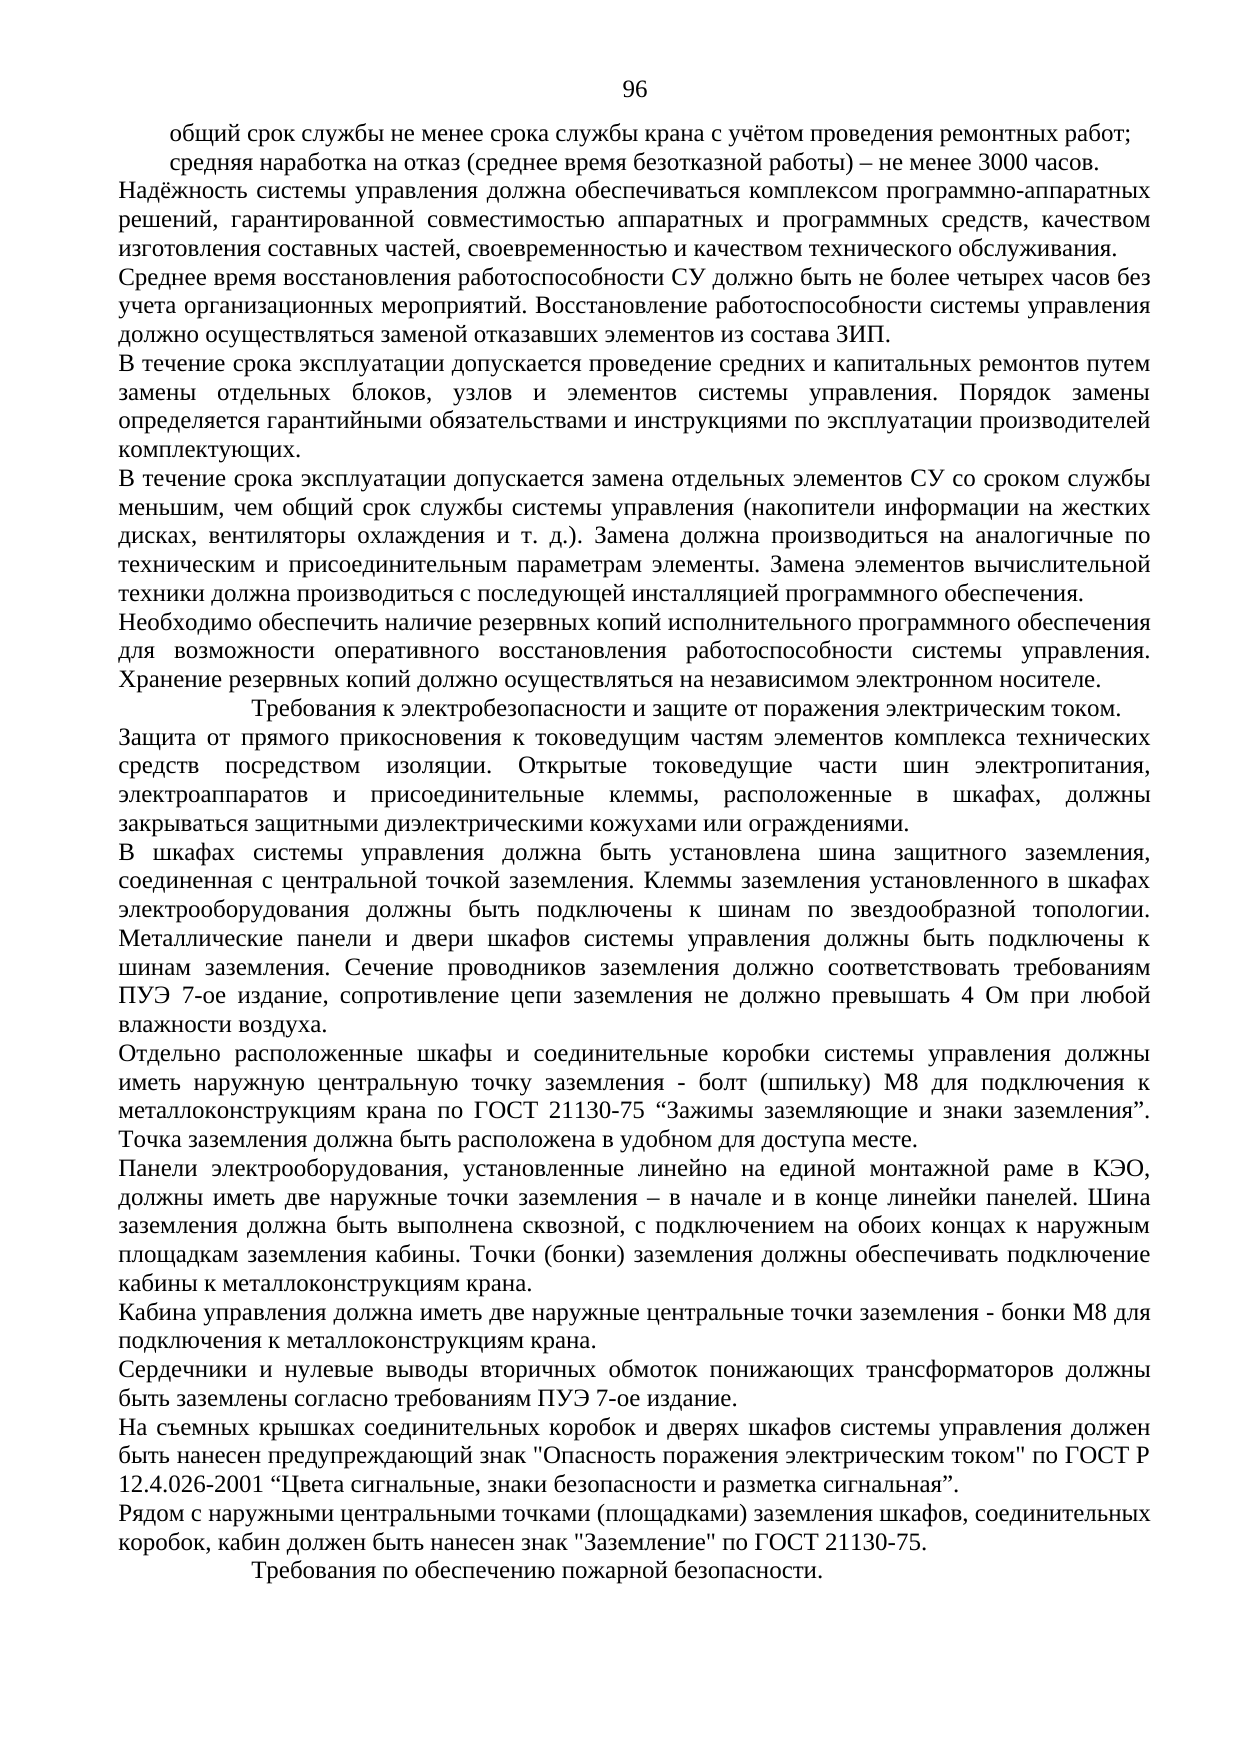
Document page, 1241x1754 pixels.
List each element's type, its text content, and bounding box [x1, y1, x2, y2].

text Среднее время восстановления работоспособности СУ должно быть не более четырех часов без учета организационных мероприятий. Восстановление работоспособности системы управления должно осуществляться заменой отказавших элементов из состава ЗИП. [118, 262, 1152, 348]
text В шкафах системы управления должна быть установлена шина защитного заземления, соединенная с центральной точкой заземления. Клеммы заземления установленного в шкафах электрооборудования должны быть подключены к шинам по звездообразной топологии. Металлические панели и двери шкафов системы управления должны быть подключены к шинам заземления. Сечение проводников заземления должно соответствовать требованиям ПУЭ 7-ое издание, сопротивление цепи заземления не должно превышать 4 Ом при любой влажности воздуха. [118, 837, 1152, 1038]
text Защита от прямого прикосновения к токоведущим частям элементов комплекса технических средств посредством изоляции. Открытые токоведущие части шин электропитания, электроаппаратов и присоединительные клеммы, расположенные в шкафах, должны закрываться защитными диэлектрическими кожухами или ограждениями. [118, 722, 1152, 837]
text Отдельно расположенные шкафы и соединительные коробки системы управления должны иметь наружную центральную точку заземления - болт (шпильку) М8 для подключения к металлоконструкциям крана по ГОСТ 21130-75 “Зажимы заземляющие и знаки заземления”. Точка заземления должна быть расположена в удобном для доступа месте. [118, 1038, 1152, 1153]
text В течение срока эксплуатации допускается замена отдельных элементов СУ со сроком службы меньшим, чем общий срок службы системы управления (накопители информации на жестких дисках, вентиляторы охлаждения и т. д.). Замена должна производиться на аналогичные по техническим и присоединительным параметрам элементы. Замена элементов вычислительной техники должна производиться с последующей инсталляцией программного обеспечения. [118, 463, 1152, 607]
text На съемных крышках соединительных коробок и дверях шкафов системы управления должен быть нанесен предупреждающий знак "Опасность поражения электрическим током" по ГОСТ Р 12.4.026-2001 “Цвета сигнальные, знаки безопасности и разметка сигнальная”. [118, 1412, 1152, 1498]
text Кабина управления должна иметь две наружные центральные точки заземления - бонки М8 для подключения к металлоконструкциям крана. [118, 1297, 1152, 1354]
text Рядом с наружными центральными точками (площадками) заземления шкафов, соединительных коробок, кабин должен быть нанесен знак "Заземление" по ГОСТ 21130-75. [118, 1498, 1152, 1556]
text средняя наработка на отказ (среднее время безотказной работы) – не менее 3000 часов. [169, 147, 1152, 176]
text Требования по обеспечению пожарной безопасности. [177, 1556, 1152, 1584]
text В течение срока эксплуатации допускается проведение средних и капитальных ремонтов путем замены отдельных блоков, узлов и элементов системы управления. Порядок замены определяется гарантийными обязательствами и инструкциями по эксплуатации производителей комплектующих. [118, 348, 1152, 463]
text Требования к электробезопасности и защите от поражения электрическим током. [177, 693, 1152, 722]
text Надёжность системы управления должна обеспечиваться комплексом программно-аппаратных решений, гарантированной совместимостью аппаратных и программных средств, качеством изготовления составных частей, своевременностью и качеством технического обслуживания. [118, 176, 1152, 262]
text Панели электрооборудования, установленные линейно на единой монтажной раме в КЭО, должны иметь две наружные точки заземления – в начале и в конце линейки панелей. Шина заземления должна быть выполнена сквозной, с подключением на обоих концах к наружным площадкам заземления кабины. Точки (бонки) заземления должны обеспечивать подключение кабины к металлоконструкциям крана. [118, 1153, 1152, 1297]
text Сердечники и нулевые выводы вторичных обмоток понижающих трансформаторов должны быть заземлены согласно требованиям ПУЭ 7-ое издание. [118, 1354, 1152, 1412]
text общий срок службы не менее срока службы крана с учётом проведения ремонтных работ; [169, 118, 1152, 147]
text Необходимо обеспечить наличие резервных копий исполнительного программного обеспечения для возможности оперативного восстановления работоспособности системы управления. Хранение резервных копий должно осуществляться на независимом электронном носителе. [118, 607, 1152, 693]
